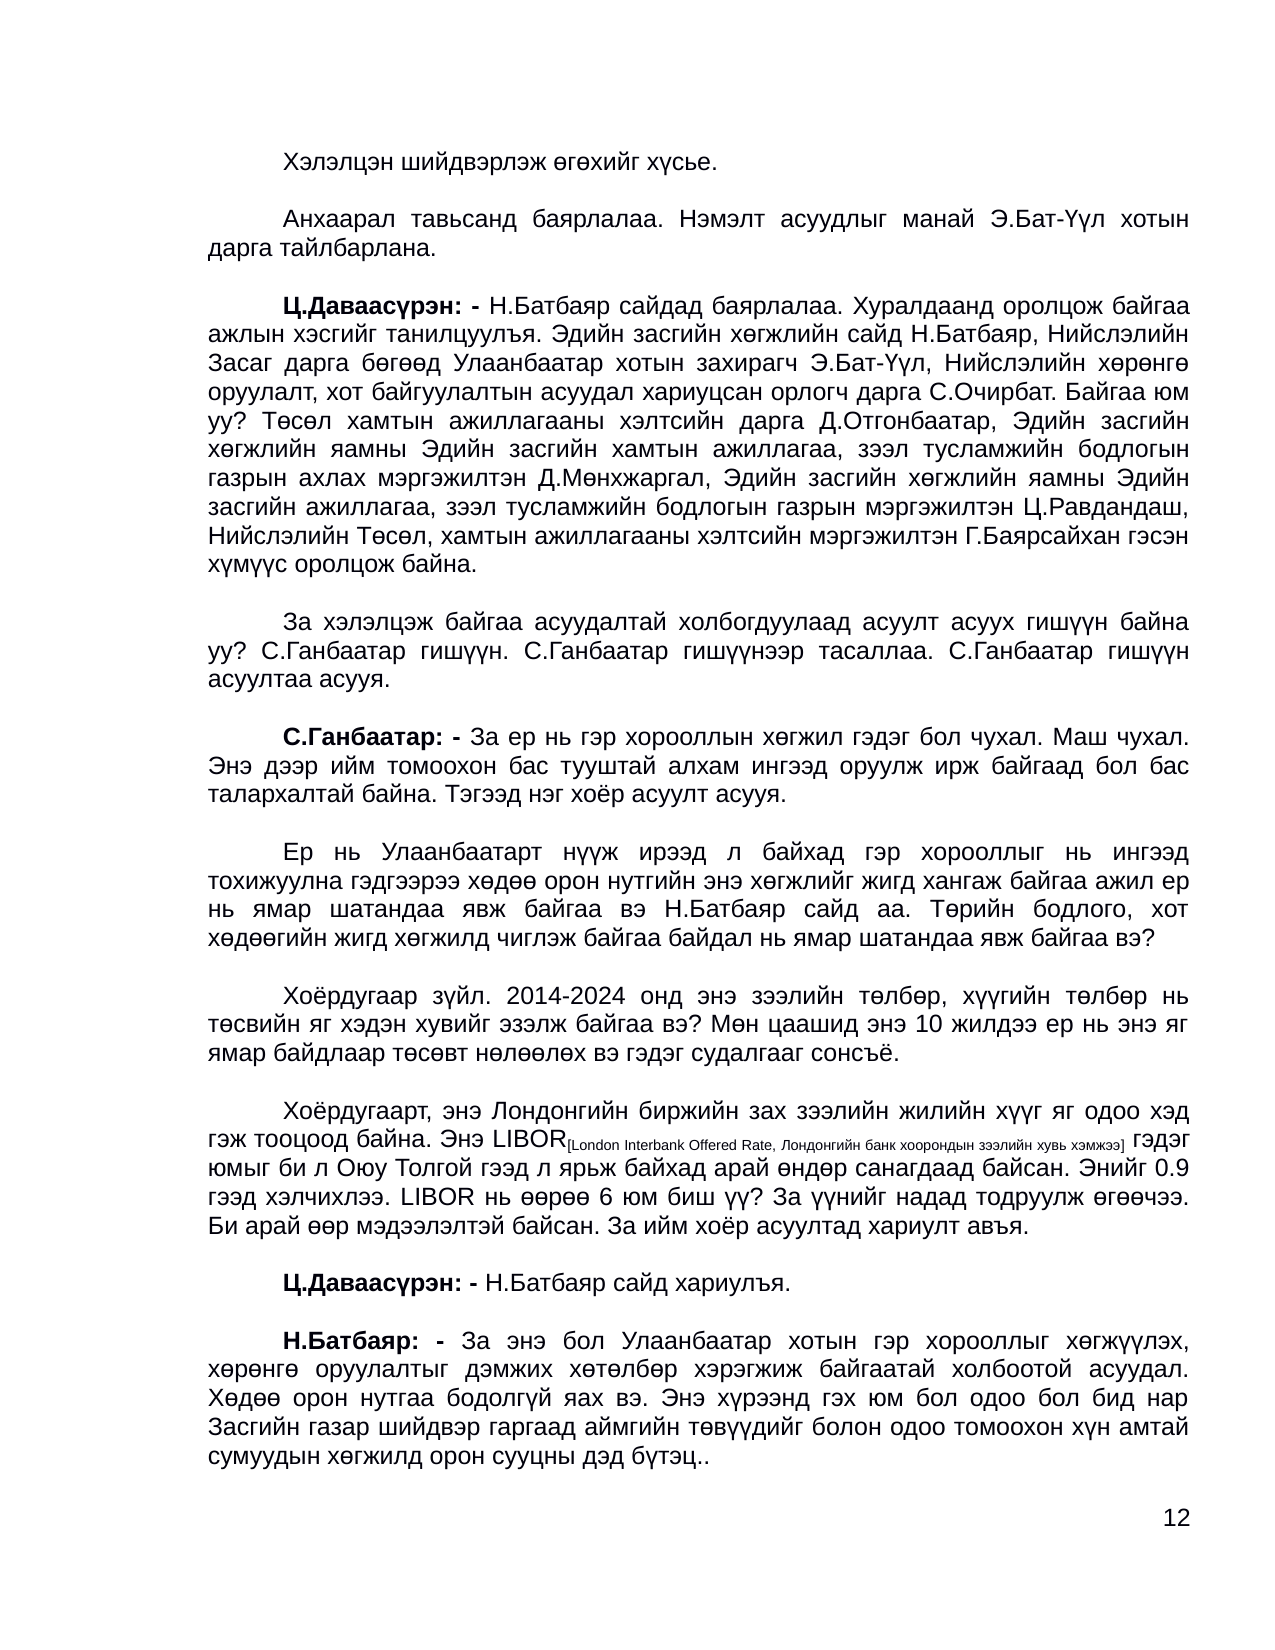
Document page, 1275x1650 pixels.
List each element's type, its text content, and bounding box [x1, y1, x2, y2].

text С.Ганбаатар: - За ер нь гэр хорооллын хөгжил гэдэг бол чухал. Маш чухал. Энэ дээр ийм томоохон бас тууштай алхам ингээд оруулж ирж байгаад бол бас талархалтай байна. Тэгээд нэг хоёр асуулт асууя. [208, 722, 1190, 808]
text Н.Батбаяр: - За энэ бол Улаанбаатар хотын гэр хорооллыг хөгжүүлэх, хөрөнгө оруулалтыг дэмжих хөтөлбөр хэрэгжиж байгаатай холбоотой асуудал. Хөдөө орон нутгаа бодолгүй яах вэ. Энэ хүрээнд гэх юм бол одоо бол бид нар Засгийн газар шийдвэр гаргаад аймгийн төвүүдийг болон одоо томоохон хүн амтай сумуудын хөгжилд орон сууцны дэд бүтэц.. [208, 1326, 1190, 1469]
text Ер нь Улаанбаатарт нүүж ирээд л байхад гэр хорооллыг нь ингээд тохижуулна гэдгээрээ хөдөө орон нутгийн энэ хөгжлийг жигд хангаж байгаа ажил ер нь ямар шатандаа явж байгаа вэ Н.Батбаяр сайд аа. Төрийн бодлого, хот хөдөөгийн жигд хөгжилд чиглэж байгаа байдал нь ямар шатандаа явж байгаа вэ? [208, 837, 1190, 952]
text За хэлэлцэж байгаа асуудалтай холбогдуулаад асуулт асуух гишүүн байна уу? С.Ганбаатар гишүүн. С.Ганбаатар гишүүнээр тасаллаа. С.Ганбаатар гишүүн асуултаа асууя. [208, 607, 1190, 693]
text Ц.Даваасүрэн: - Н.Батбаяр сайд хариулъя. [208, 1268, 1190, 1297]
text Хоёрдугаар зүйл. 2014-2024 онд энэ зээлийн төлбөр, хүүгийн төлбөр нь төсвийн яг хэдэн хувийг эзэлж байгаа вэ? Мөн цаашид энэ 10 жилдээ ер нь энэ яг ямар байдлаар төсөвт нөлөөлөх вэ гэдэг судалгааг сонсъё. [208, 981, 1190, 1067]
text Анхаарал тавьсанд баярлалаа. Нэмэлт асуудлыг манай Э.Бат-Үүл хотын дарга тайлбарлана. [208, 204, 1190, 262]
text Ц.Даваасүрэн: - Н.Батбаяр сайдад баярлалаа. Хуралдаанд оролцож байгаа ажлын хэсгийг танилцуулъя. Эдийн засгийн хөгжлийн сайд Н.Батбаяр, Нийслэлийн Засаг дарга бөгөөд Улаанбаатар хотын захирагч Э.Бат-Үүл, Нийслэлийн хөрөнгө оруулалт, хот байгуулалтын асуудал хариуцсан орлогч дарга С.Очирбат. Байгаа юм уу? Төсөл хамтын ажиллагааны хэлтсийн дарга Д.Отгонбаатар, Эдийн засгийн хөгжлийн яамны Эдийн засгийн хамтын ажиллагаа, зээл тусламжийн бодлогын газрын ахлах мэргэжилтэн Д.Мөнхжаргал, Эдийн засгийн хөгжлийн яамны Эдийн засгийн ажиллагаа, зээл тусламжийн бодлогын газрын мэргэжилтэн Ц.Равдандаш, Нийслэлийн Төсөл, хамтын ажиллагааны хэлтсийн мэргэжилтэн Г.Баярсайхан гэсэн хүмүүс оролцож байна. [208, 291, 1190, 578]
text Хоёрдугаарт, энэ Лондонгийн биржийн зах зээлийн жилийн хүүг яг одоо хэд гэж тооцоод байна. Энэ LIBOR[London Interbank Offered Rate, Лондонгийн банк хоорондын зээлийн хувь хэмжээ] гэдэг юмыг би л Оюу Толгой гээд л ярьж байхад арай өндөр санагдаад байсан. Энийг 0.9 гээд хэлчихлээ. LIBOR нь өөрөө 6 юм биш үү? За үүнийг надад тодруулж өгөөчээ. Би арай өөр мэдээлэлтэй байсан. За ийм хоёр асуултад хариулт авъя. [208, 1096, 1190, 1239]
text Хэлэлцэн шийдвэрлэж өгөхийг хүсье. [208, 147, 1190, 176]
